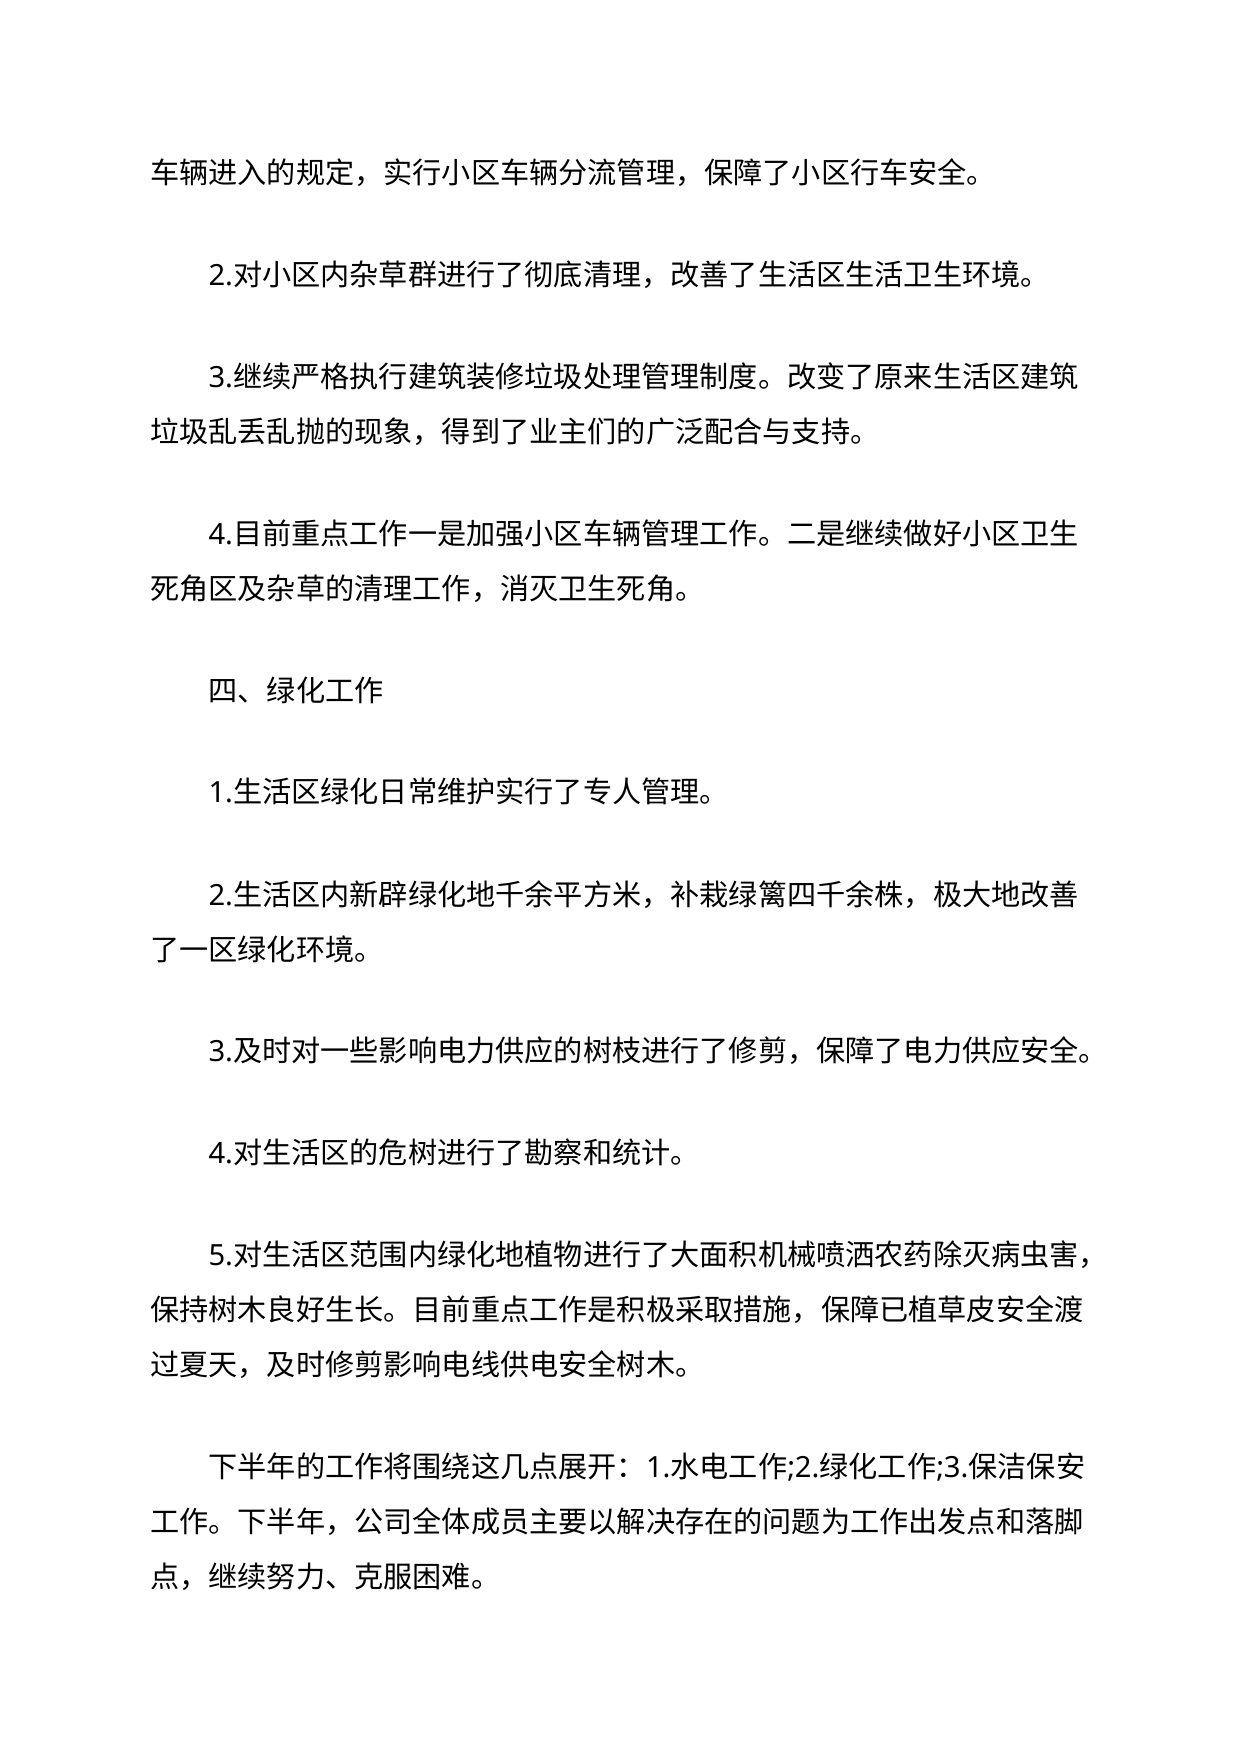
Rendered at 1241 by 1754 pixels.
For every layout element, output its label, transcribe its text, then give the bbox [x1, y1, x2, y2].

text 1.生活区绿化日常维护实行了专人管理。 [150, 769, 1090, 811]
text 4.目前重点工作一是加强小区车辆管理工作。二是继续做好小区卫生死角区及杂草的清理工作，消灭卫生死角。 [150, 511, 1090, 608]
text 5.对生活区范围内绿化地植物进行了大面积机械喷洒农药除灭病虫害，保持树木良好生长。目前重点工作是积极采取措施，保障已植草皮安全渡过夏天，及时修剪影响电线供电安全树木。 [150, 1232, 1090, 1384]
text 2.生活区内新辟绿化地千余平方米，补栽绿篱四千余株，极大地改善了一区绿化环境。 [150, 871, 1090, 968]
text 下半年的工作将围绕这几点展开：1.水电工作;2.绿化工作;3.保洁保安工作。下半年，公司全体成员主要以解决存在的问题为工作出发点和落脚点，继续努力、克服困难。 [150, 1443, 1090, 1596]
text 2.对小区内杂草群进行了彻底清理，改善了生活区生活卫生环境。 [150, 252, 1090, 294]
text 3.继续严格执行建筑装修垃圾处理管理制度。改变了原来生活区建筑垃圾乱丢乱抛的现象，得到了业主们的广泛配合与支持。 [150, 354, 1090, 451]
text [150, 150, 1090, 192]
text 3.及时对一些影响电力供应的树枝进行了修剪，保障了电力供应安全。 [150, 1028, 1090, 1070]
text 4.对生活区的危树进行了勘察和统计。 [150, 1130, 1090, 1172]
text 四、绿化工作 [150, 667, 1090, 709]
